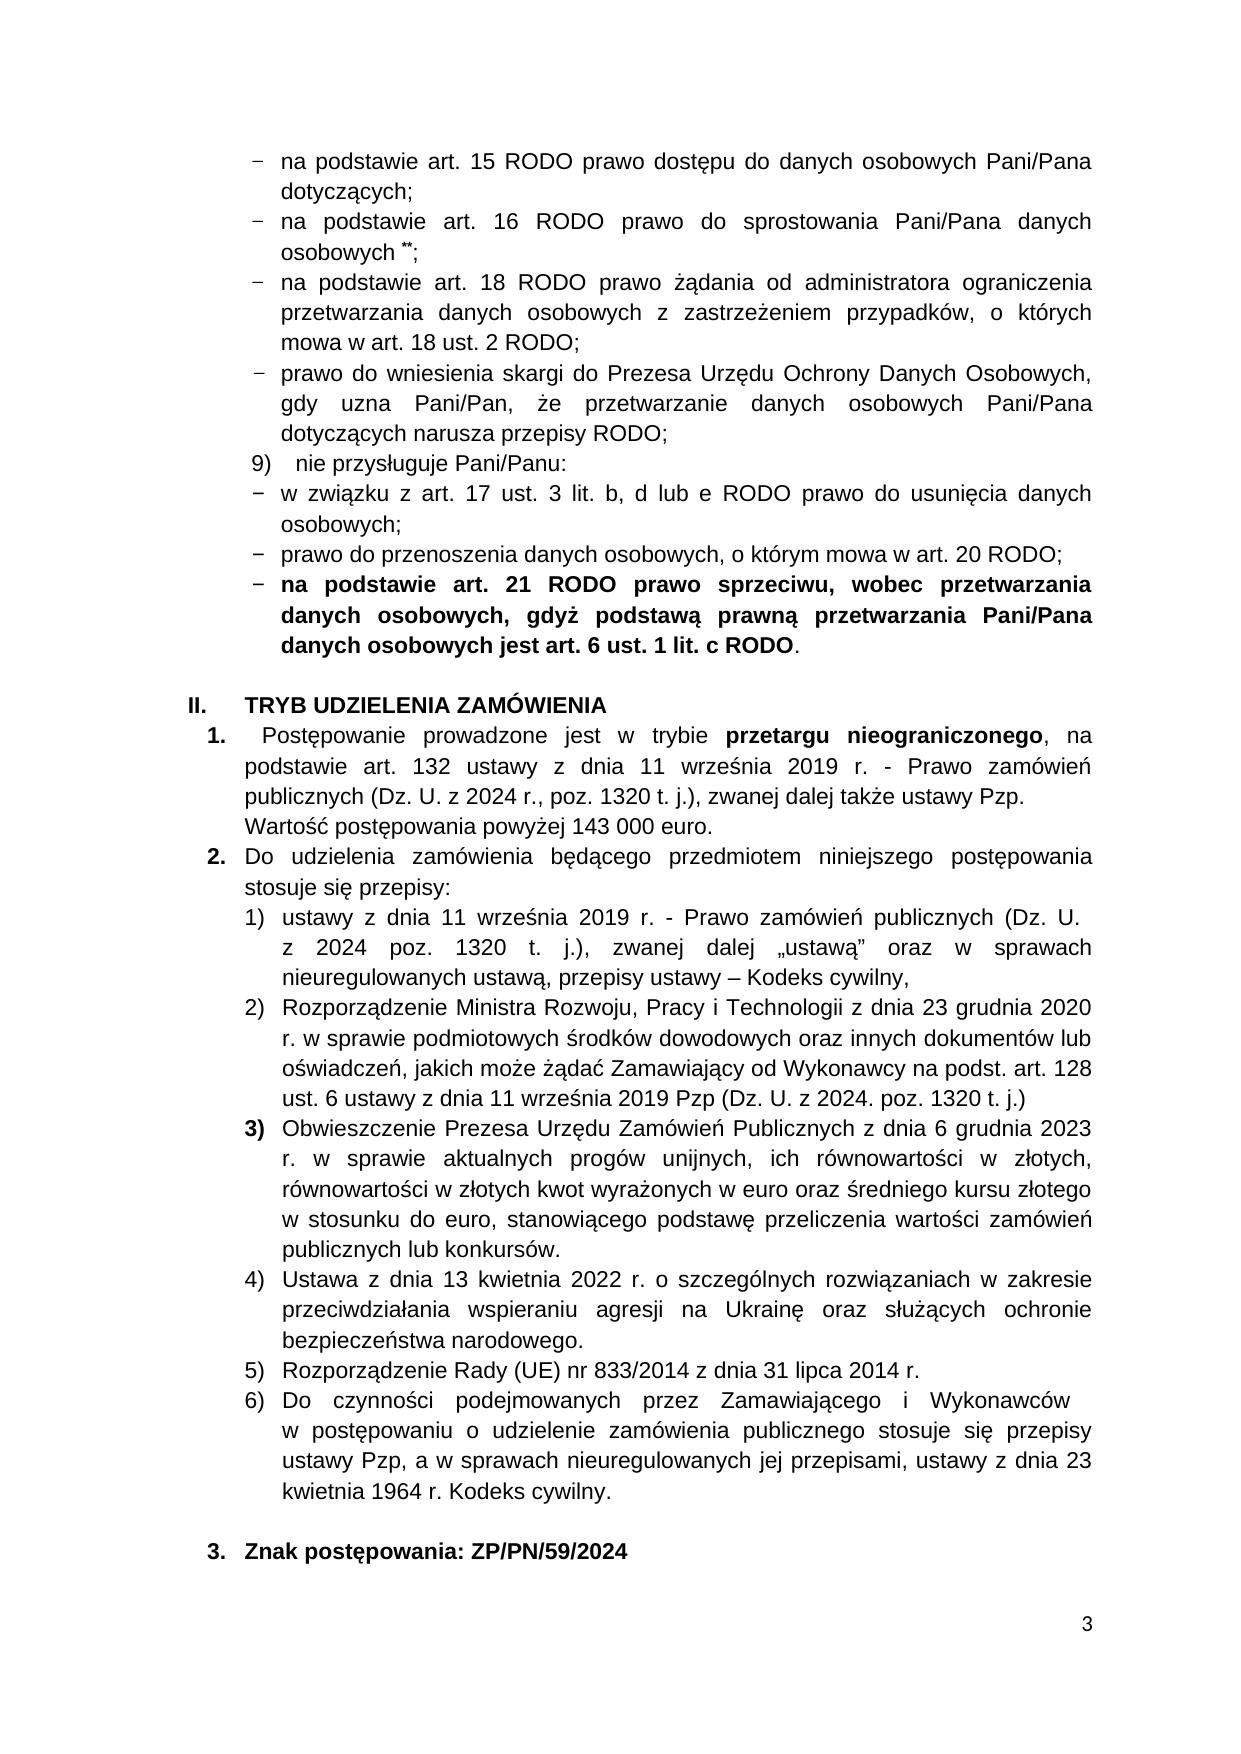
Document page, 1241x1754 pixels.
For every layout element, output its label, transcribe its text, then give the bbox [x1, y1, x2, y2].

list Rozporządzenie Ministra Rozwoju, Pracy i Technologii z dnia 23 grudnia 2020 r. w sprawie podmiotowych środków dowodowych oraz innych dokumentów lub oświadczeń, jakich może żądać Zamawiający od Wykonawcy na podst. art. 128 ust. 6 ustawy z dnia 11 września 2019 Pzp (Dz. U. z 2024. poz. 1320 t. j.) [244, 994, 1092, 1111]
list Wartość postępowania powyżej 143 000 euro. [244, 813, 1092, 839]
list Do udzielenia zamówienia będącego przedmiotem niniejszego postępowania stosuje się przepisy: [207, 843, 1092, 900]
list Postępowanie prowadzone jest w trybie przetargu nieograniczonego, na podstawie art. 132 ustawy z dnia 11 września 2019 r. - Prawo zamówień publicznych (Dz. U. z 2024 r., poz. 1320 t. j.), zwanej dalej także ustawy Pzp. [207, 722, 1092, 809]
list na podstawie art. 15 RODO prawo dostępu do danych osobowych Pani/Pana dotyczących; [251, 148, 1092, 204]
list na podstawie art. 18 RODO prawo żądania od administratora ograniczenia przetwarzania danych osobowych z zastrzeżeniem przypadków, o których mowa w art. 18 ust. 2 RODO; [251, 269, 1092, 356]
list ustawy z dnia 11 września 2019 r. - Prawo zamówień publicznych (Dz. U. z 2024 poz. 1320 t. j.), zwanej dalej „ustawą” oraz w sprawach nieuregulowanych ustawą, przepisy ustawy – Kodeks cywilny, [244, 904, 1092, 991]
list Do czynności podejmowanych przez Zamawiającego i Wykonawców w postępowaniu o udzielenie zamówienia publicznego stosuje się przepisy ustawy Pzp, a w sprawach nieuregulowanych jej przepisami, ustawy z dnia 23 kwietnia 1964 r. Kodeks cywilny. [244, 1387, 1092, 1504]
list na podstawie art. 21 RODO prawo sprzeciwu, wobec przetwarzania danych osobowych, gdyż podstawą prawną przetwarzania Pani/Pana danych osobowych jest art. 6 ust. 1 lit. c RODO. [251, 571, 1092, 658]
list TRYB UDZIELENIA ZAMÓWIENIA [207, 692, 1092, 719]
list na podstawie art. 16 RODO prawo do sprostowania Pani/Pana danych osobowych **; [251, 208, 1092, 265]
list Obwieszczenie Prezesa Urzędu Zamówień Publicznych z dnia 6 grudnia 2023 r. w sprawie aktualnych progów unijnych, ich równowartości w złotych, równowartości w złotych kwot wyrażonych w euro oraz średniego kursu złotego w stosunku do euro, stanowiącego podstawę przeliczenia wartości zamówień publicznych lub konkursów. [244, 1115, 1092, 1262]
list nie przysługuje Pani/Panu: [251, 450, 1092, 477]
list prawo do przenoszenia danych osobowych, o którym mowa w art. 20 RODO; [251, 541, 1092, 567]
list prawo do wniesienia skargi do Prezesa Urzędu Ochrony Danych Osobowych, gdy uzna Pani/Pan, że przetwarzanie danych osobowych Pani/Pana dotyczących narusza przepisy RODO; [251, 359, 1092, 446]
list Ustawa z dnia 13 kwietnia 2022 r. o szczególnych rozwiązaniach w zakresie przeciwdziałania wspieraniu agresji na Ukrainę oraz służących ochronie bezpieczeństwa narodowego. [244, 1266, 1092, 1353]
list w związku z art. 17 ust. 3 lit. b, d lub e RODO prawo do usunięcia danych osobowych; [251, 480, 1092, 537]
list Rozporządzenie Rady (UE) nr 833/2014 z dnia 31 lipca 2014 r. [244, 1357, 1092, 1383]
list Znak postępowania: ZP/PN/59/2024 [207, 1538, 1092, 1564]
